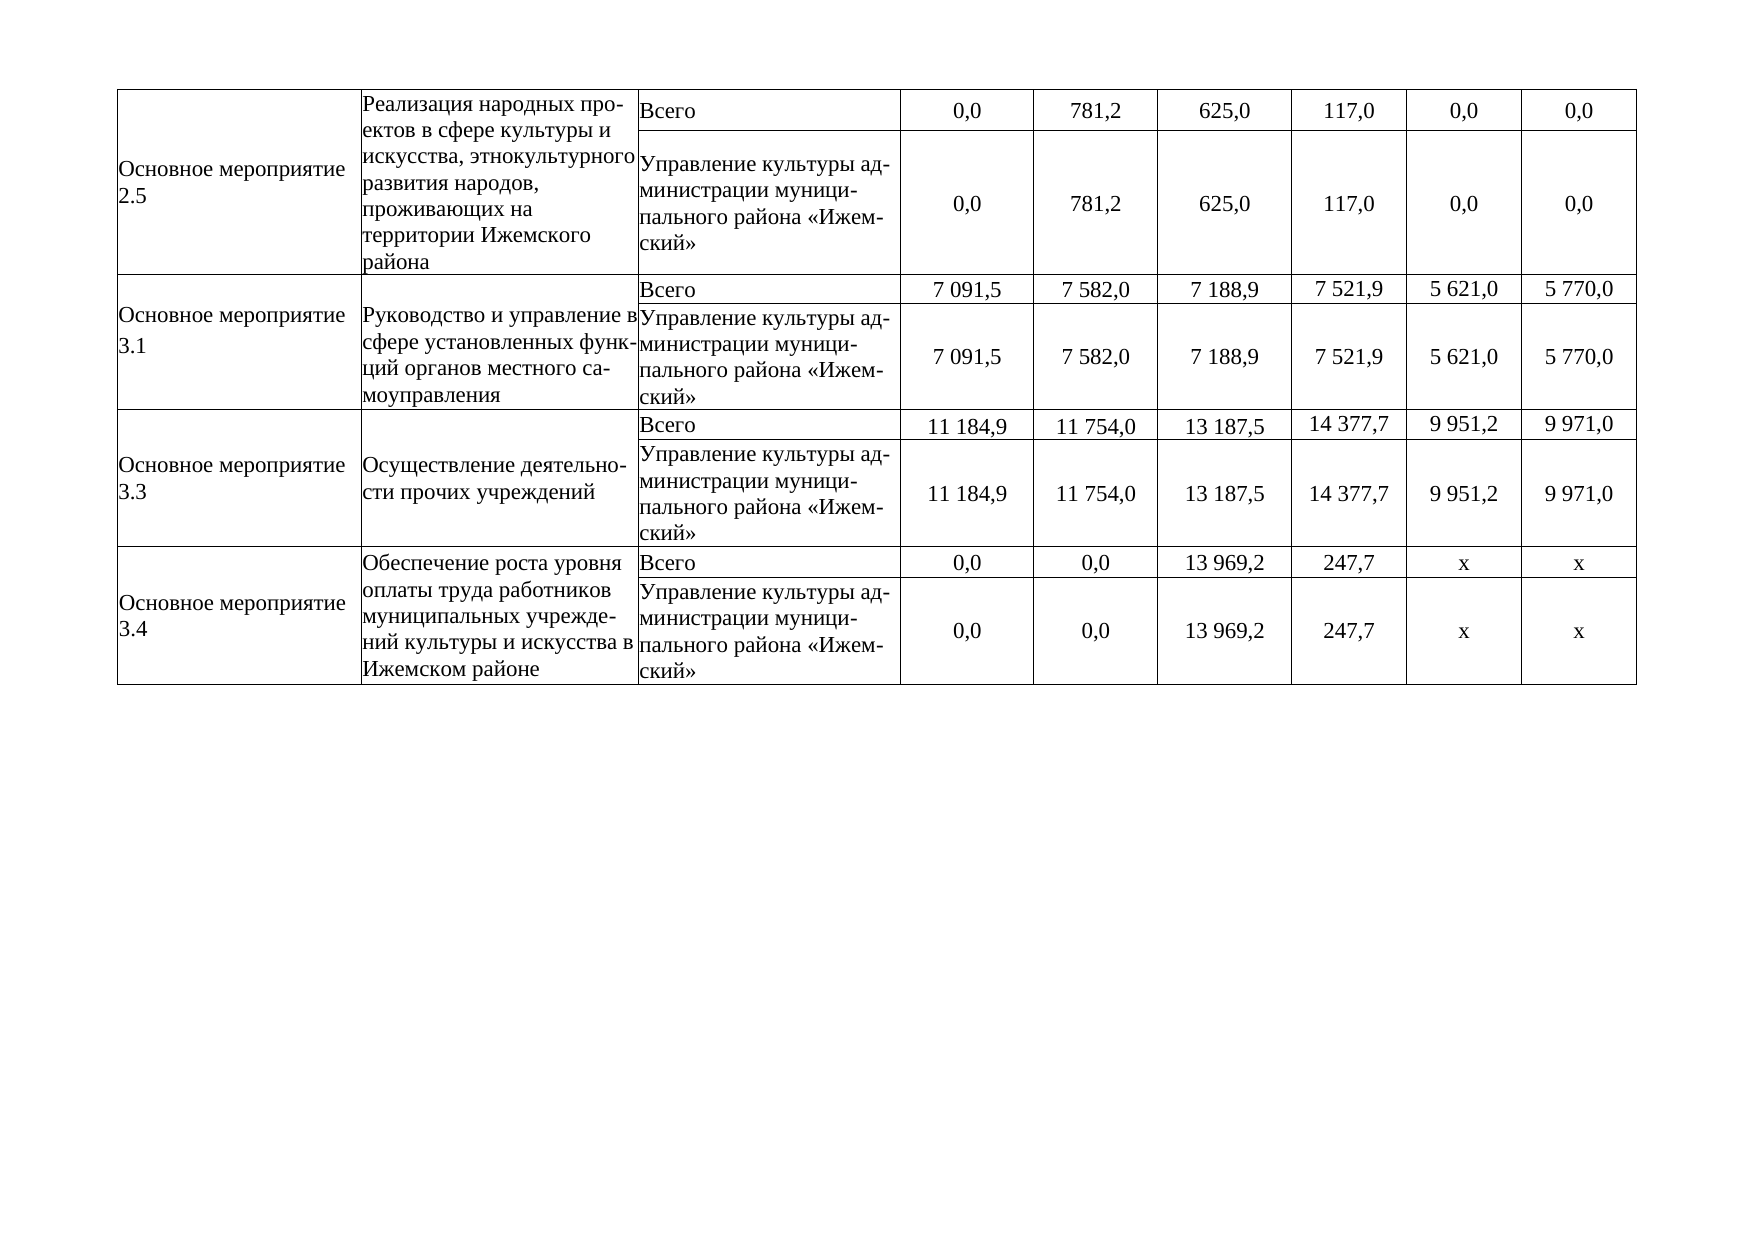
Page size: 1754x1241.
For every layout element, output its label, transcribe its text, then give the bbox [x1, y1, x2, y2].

table_cell х [1522, 547, 1636, 577]
table_cell 13 969,2 [1158, 547, 1291, 577]
table_cell 7 521,9 [1292, 304, 1406, 409]
table_cell 247,7 [1292, 578, 1406, 683]
table_cell Всего [639, 410, 900, 439]
table_cell 625,0 [1158, 131, 1291, 274]
table_cell 781,2 [1034, 90, 1157, 130]
table_cell х [1407, 547, 1521, 577]
table_cell 14 377,7 [1292, 440, 1406, 546]
table_cell 5 770,0 [1522, 304, 1636, 409]
table_cell 14 377,7 [1292, 410, 1406, 439]
table_cell 11 184,9 [901, 410, 1033, 439]
table_cell 7 188,9 [1158, 304, 1291, 409]
table_cell Руководство и управление в сфере установленных функций органов местного самоуправления [362, 275, 638, 409]
table_cell 117,0 [1292, 131, 1406, 274]
table_cell 9 951,2 [1407, 410, 1521, 439]
table_cell Осуществление деятельности прочих учреждений [362, 410, 638, 546]
table_cell 0,0 [1407, 131, 1521, 274]
table_cell Реализация народных проектов в сфере культуры и искусства, этнокультурного развития народов, проживающих на территории Ижемского района [362, 90, 638, 274]
table_cell 5 770,0 [1522, 275, 1636, 303]
table_cell 0,0 [1522, 90, 1636, 130]
table_cell 0,0 [901, 131, 1033, 274]
table_cell 13 969,2 [1158, 578, 1291, 683]
table_cell 5 621,0 [1407, 275, 1521, 303]
table_cell 0,0 [1522, 131, 1636, 274]
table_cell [639, 131, 900, 274]
table_cell Всего [639, 275, 900, 303]
table_cell 0,0 [901, 547, 1033, 577]
table_cell 11 754,0 [1034, 440, 1157, 546]
table_cell 11 184,9 [901, 440, 1033, 546]
table_cell Основное мероприятие 3.1 [118, 275, 361, 409]
table_cell 247,7 [1292, 547, 1406, 577]
table_cell 0,0 [901, 578, 1033, 683]
table_cell 13 187,5 [1158, 410, 1291, 439]
table_cell 9 951,2 [1407, 440, 1521, 546]
table_cell 625,0 [1158, 90, 1291, 130]
table_cell 9 971,0 [1522, 410, 1636, 439]
table_cell 0,0 [1407, 90, 1521, 130]
table_cell 117,0 [1292, 90, 1406, 130]
table_cell Обеспечение роста уровня оплаты труда работников муниципальных учреждений культуры и искусства в Ижемском районе [362, 547, 638, 683]
table_cell 13 187,5 [1158, 440, 1291, 546]
table_cell 7 091,5 [901, 304, 1033, 409]
table_cell х [1407, 578, 1521, 683]
table_cell 7 188,9 [1158, 275, 1291, 303]
table_cell 7 582,0 [1034, 275, 1157, 303]
table_cell 11 754,0 [1034, 410, 1157, 439]
table_cell 781,2 [1034, 131, 1157, 274]
table_cell 7 521,9 [1292, 275, 1406, 303]
table_cell Всего [639, 90, 900, 130]
table_cell х [1522, 578, 1636, 683]
table_cell Всего [639, 547, 900, 577]
table_cell Основное мероприятие 3.4 [118, 547, 361, 683]
table_cell Основное мероприятие 2.5 [118, 90, 361, 274]
table_cell Управление культуры администрации муниципального района «Ижемский» [639, 578, 900, 683]
table_cell 0,0 [901, 90, 1033, 130]
table_cell 7 091,5 [901, 275, 1033, 303]
table_cell 7 582,0 [1034, 304, 1157, 409]
table_cell 0,0 [1034, 578, 1157, 683]
table_cell Управление культуры администрации муниципального района «Ижемский» [639, 304, 900, 409]
table_cell 5 621,0 [1407, 304, 1521, 409]
table_cell 9 971,0 [1522, 440, 1636, 546]
table_cell Основное мероприятие 3.3 [118, 410, 361, 546]
table_cell 0,0 [1034, 547, 1157, 577]
table_cell Управление культуры администрации муниципального района «Ижемский» [639, 440, 900, 546]
